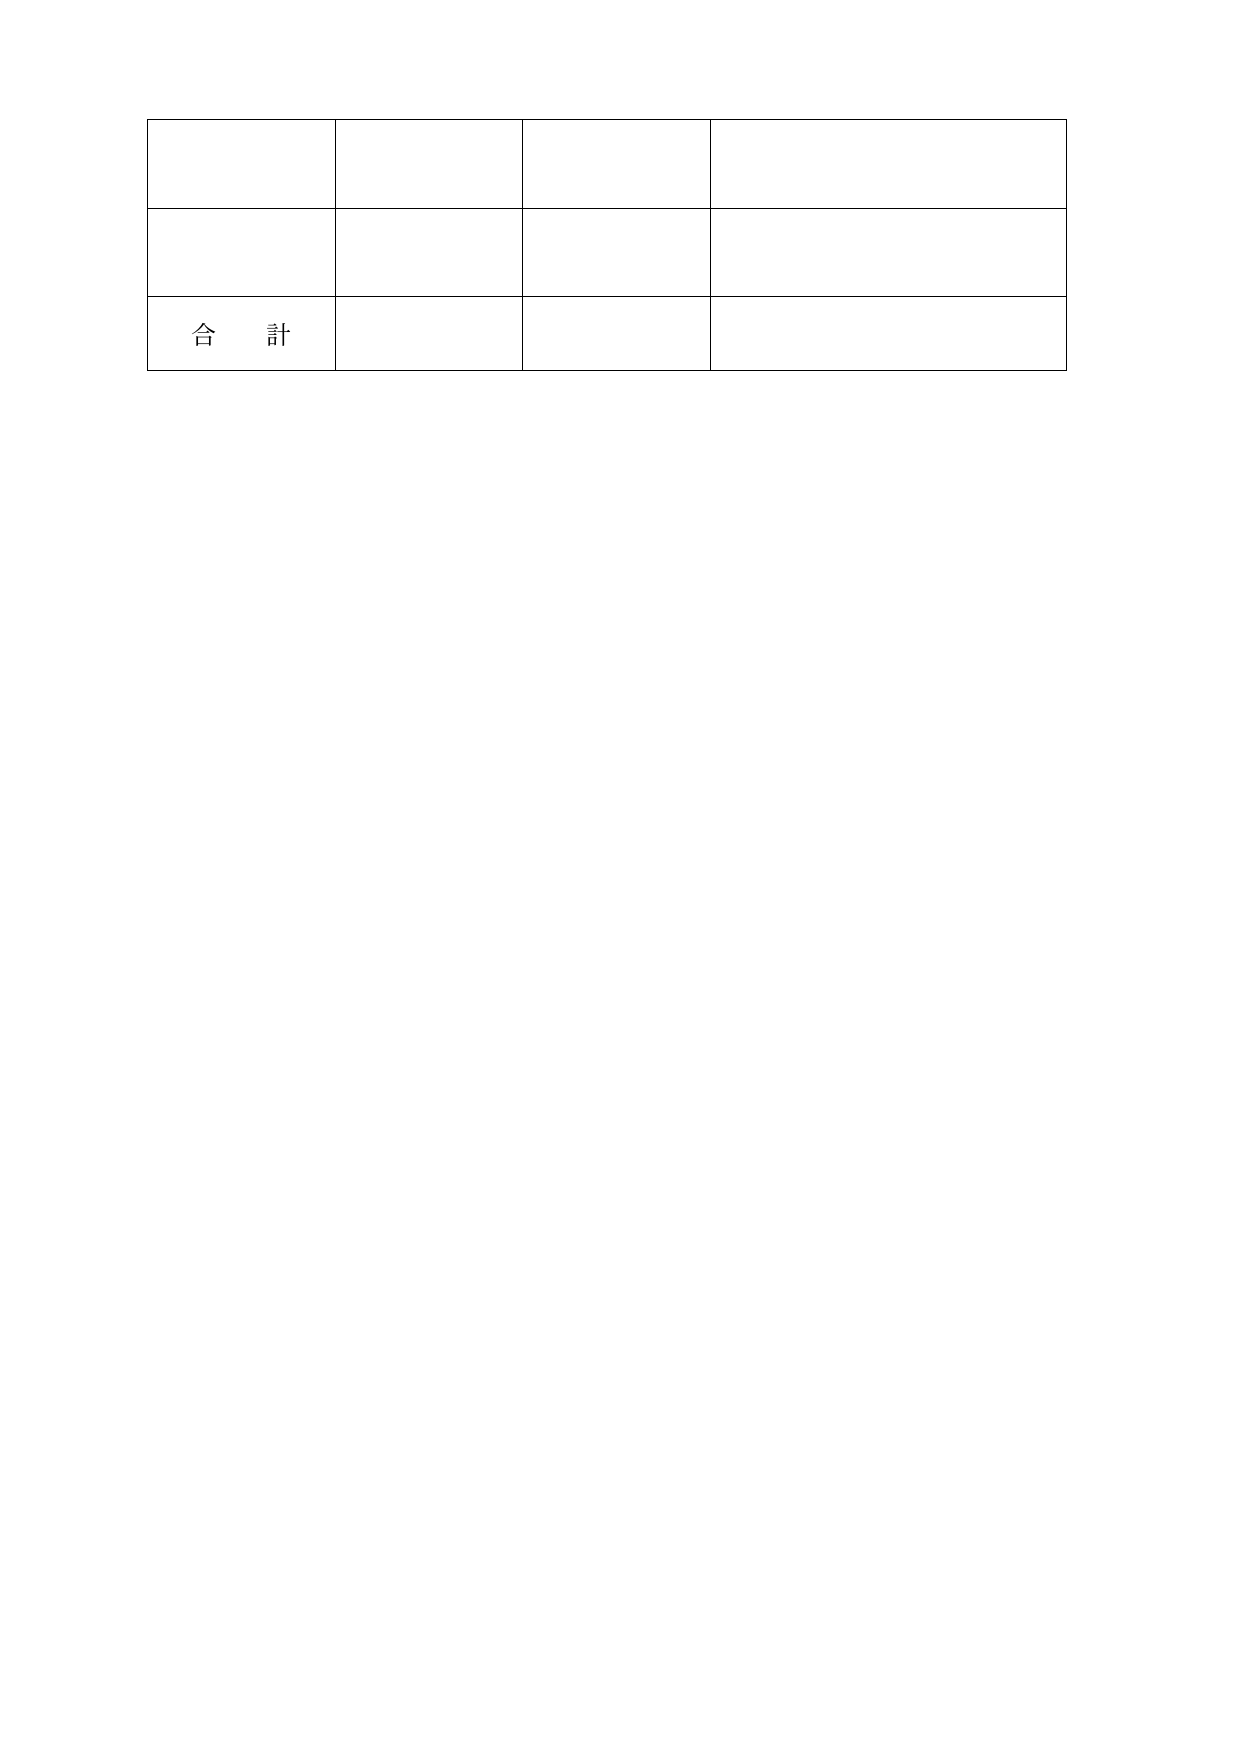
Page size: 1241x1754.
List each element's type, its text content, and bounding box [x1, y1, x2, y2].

table_cell [336, 297, 522, 370]
table_cell [711, 297, 1066, 370]
table_cell 合 計 [148, 297, 335, 370]
table_cell [711, 209, 1066, 296]
table_cell [711, 120, 1066, 208]
table_cell [148, 120, 335, 208]
table_cell [336, 120, 522, 208]
table_cell [148, 209, 335, 296]
table_cell [523, 209, 710, 296]
table_cell [523, 297, 710, 370]
table_cell [336, 209, 522, 296]
table_cell [523, 120, 710, 208]
